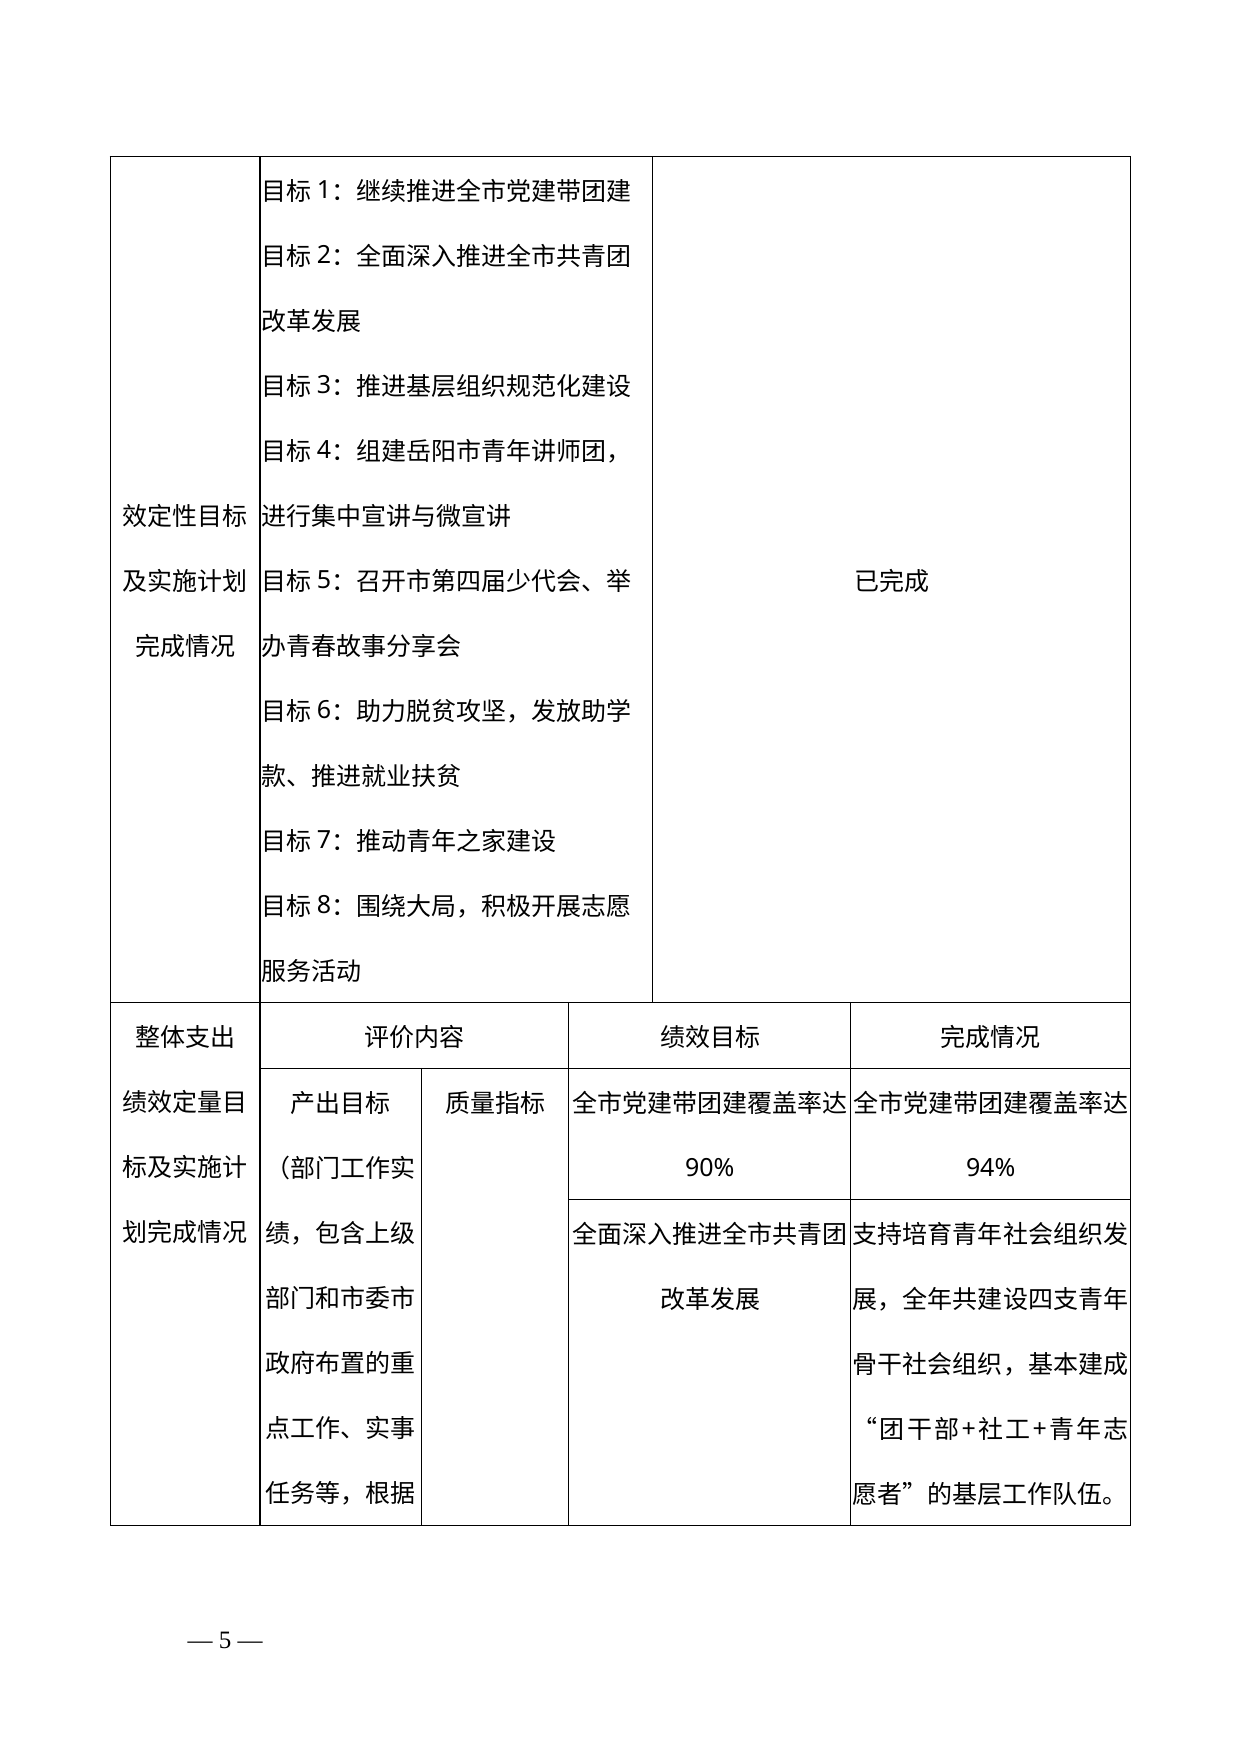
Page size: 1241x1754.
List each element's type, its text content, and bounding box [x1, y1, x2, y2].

table_cell 全市党建带团建覆盖率达90% [569, 1069, 850, 1199]
table_cell 已完成 [653, 157, 1130, 1002]
table_cell 整体支出绩效定性目标及实施计划完成情况 [111, 157, 259, 1002]
table_cell 完成情况 [851, 1003, 1130, 1068]
table_cell 支持培育青年社会组织发展，全年共建设四支青年骨干社会组织，基本建成“团干部+社工+青年志愿者”的基层工作队伍。 [851, 1200, 1130, 1525]
table_cell 目标1：继续推进全市党建带团建 目标2：全面深入推进全市共青团改革发展 目标3：推进基层组织规范化建设 目标4：组建岳阳市青年讲师团，进行集中宣讲与微宣讲 目标5：召开市第四届少代会、举办青春故事分享会 目标6：助力脱贫攻坚，发放助学款、推进就业扶贫 目标7：推动青年之家建设 目标8：围绕大局，积极开展志愿服务活动 [261, 157, 652, 1002]
table_cell 全面深入推进全市共青团改革发展 [569, 1200, 850, 1525]
table_cell 绩效目标 [569, 1003, 850, 1068]
table_cell 评价内容 [261, 1003, 568, 1068]
table_cell 产出目标 （部门工作实绩，包含上级部门和市委市政府布置的重点工作、实事任务等，根据部门实际进行调整细化） [261, 1069, 421, 1525]
table_cell 全市党建带团建覆盖率达94% [851, 1069, 1130, 1199]
table_cell 质量指标 [422, 1069, 568, 1525]
table_cell 整体支出 绩效定量目标及实施计划完成情况 [111, 1003, 259, 1525]
